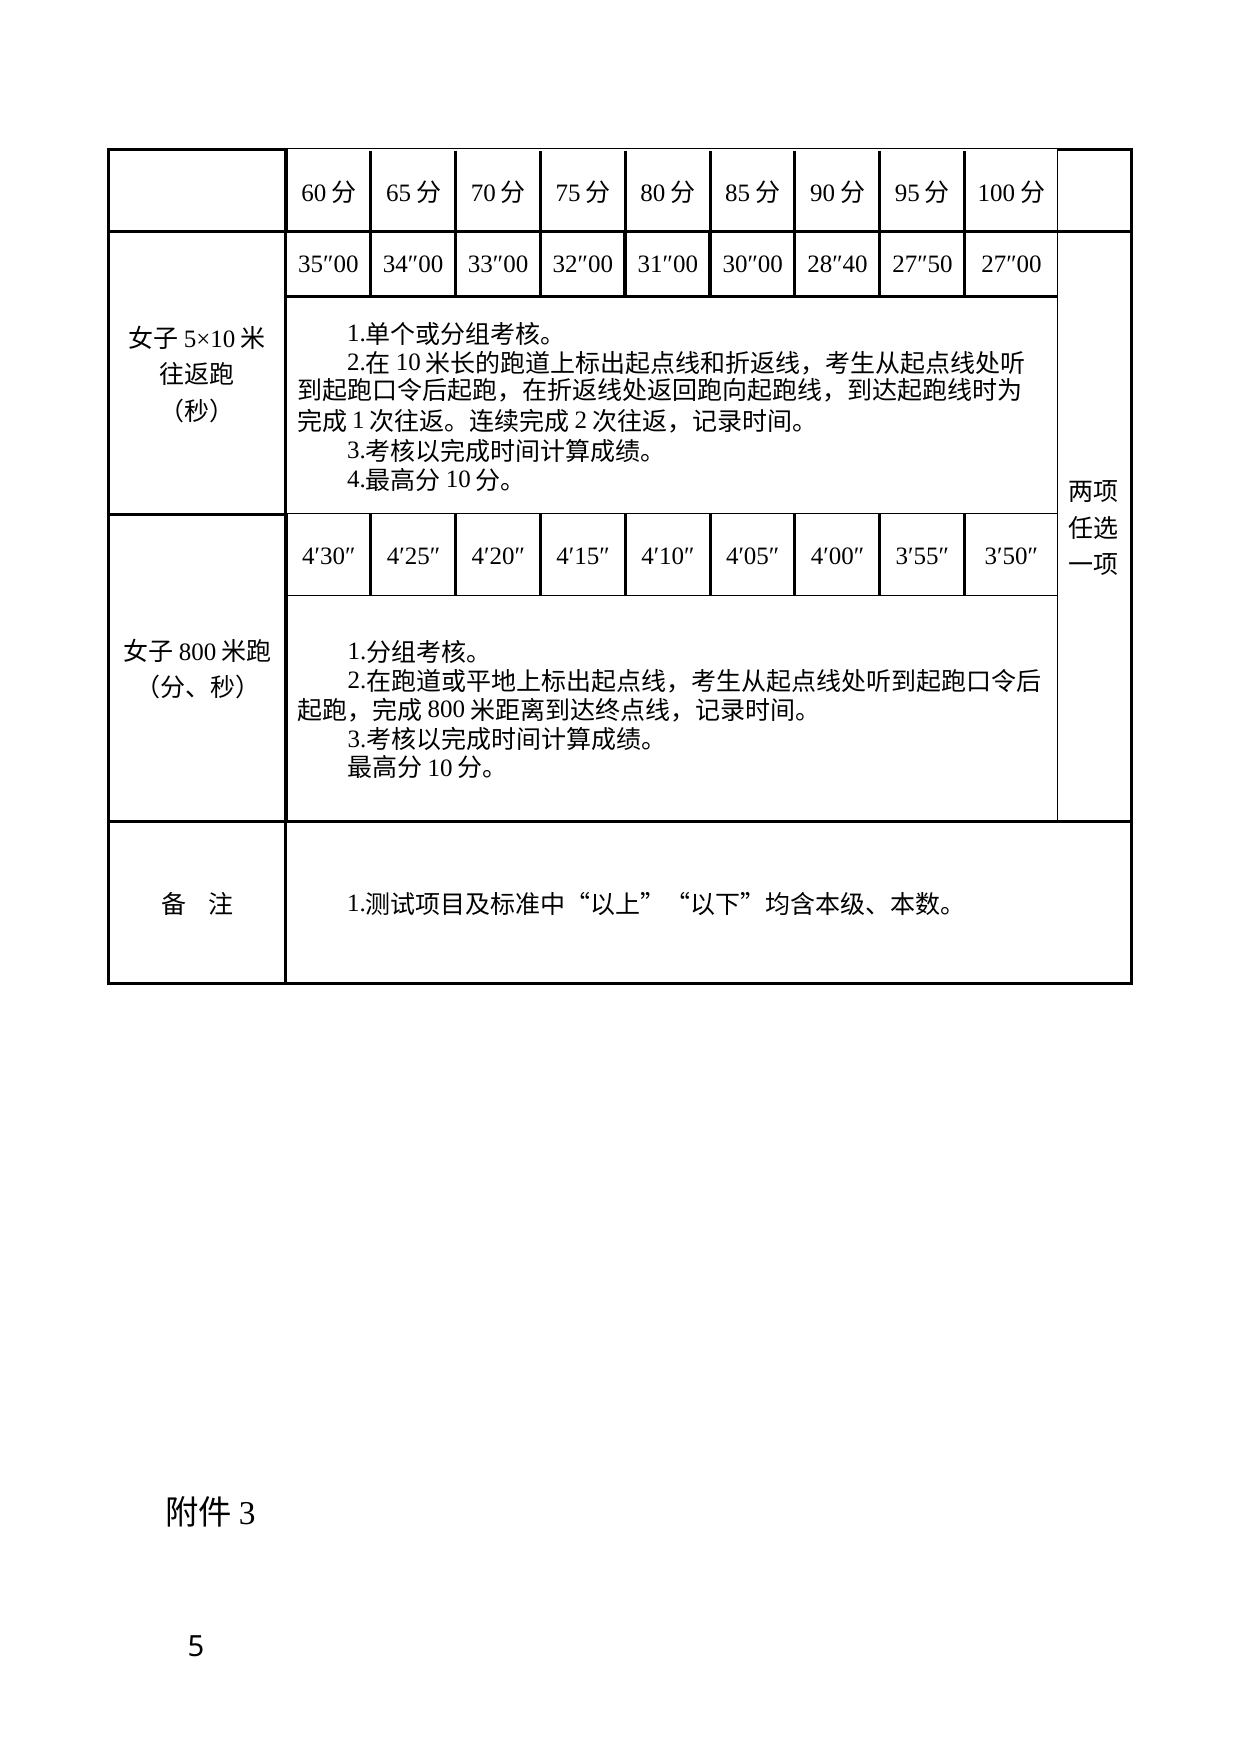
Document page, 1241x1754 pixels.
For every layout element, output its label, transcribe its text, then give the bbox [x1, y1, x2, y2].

table_cell 4′00″ [796, 514, 878, 595]
table_cell 1.单个或分组考核。 2.在10米长的跑道上标出起点线和折返线，考生从起点线处听到起跑口令后起跑，在折返线处返回跑向起跑线，到达起跑线时为完成1次往返。连续完成2次往返，记录时间。 3.考核以完成时间计算成绩。 4.最高分10分。 [287, 298, 1057, 513]
table_cell 1.测试项目及标准中“以上”“以下”均含本级、本数。 [287, 823, 1130, 982]
table_cell 4′25″ [372, 514, 454, 595]
table_cell 33″00 [457, 233, 539, 294]
table_cell 31″00 [627, 233, 708, 294]
table_header 备注 [1058, 151, 1130, 229]
table_cell 65分 [371, 149, 456, 229]
table_cell 75分 [540, 149, 625, 229]
table_cell 28″40 [796, 233, 878, 294]
table_cell 34″00 [372, 233, 454, 294]
text 附件3 [165, 1486, 1075, 1534]
table_cell 85分 [710, 149, 795, 229]
table_cell 4′15″ [542, 514, 624, 595]
table_cell 60分 [288, 149, 371, 229]
table_cell 27″00 [966, 233, 1057, 294]
table_cell 35″00 [287, 233, 369, 294]
table_cell 100分 [965, 149, 1057, 229]
table_cell 两项任选一项 [1058, 233, 1130, 820]
table_cell 30″00 [712, 233, 793, 294]
table_header 项 目 [110, 151, 284, 229]
table_cell 备 注 [110, 823, 284, 982]
table_cell 95分 [880, 149, 964, 229]
table_cell 4′30″ [288, 514, 369, 595]
table_cell 4′05″ [712, 514, 793, 595]
table_cell 32″00 [542, 233, 623, 294]
table_cell 27″50 [881, 233, 963, 294]
table_cell 女子800米跑 （分、秒） [110, 516, 284, 820]
table_cell 女子5×10米 往返跑 （秒） [110, 233, 284, 513]
table_cell 4′20″ [457, 514, 539, 595]
table_cell 80分 [625, 149, 710, 229]
table_cell 3′55″ [881, 514, 963, 595]
table_cell 90分 [795, 149, 879, 229]
table_cell 3′50″ [966, 514, 1057, 595]
table_cell 4′10″ [627, 514, 709, 595]
table_cell 1.分组考核。 2.在跑道或平地上标出起点线，考生从起点线处听到起跑口令后起跑，完成800米距离到达终点线，记录时间。 3.考核以完成时间计算成绩。 最高分10分。 [288, 596, 1057, 820]
table_cell 70分 [456, 149, 540, 229]
